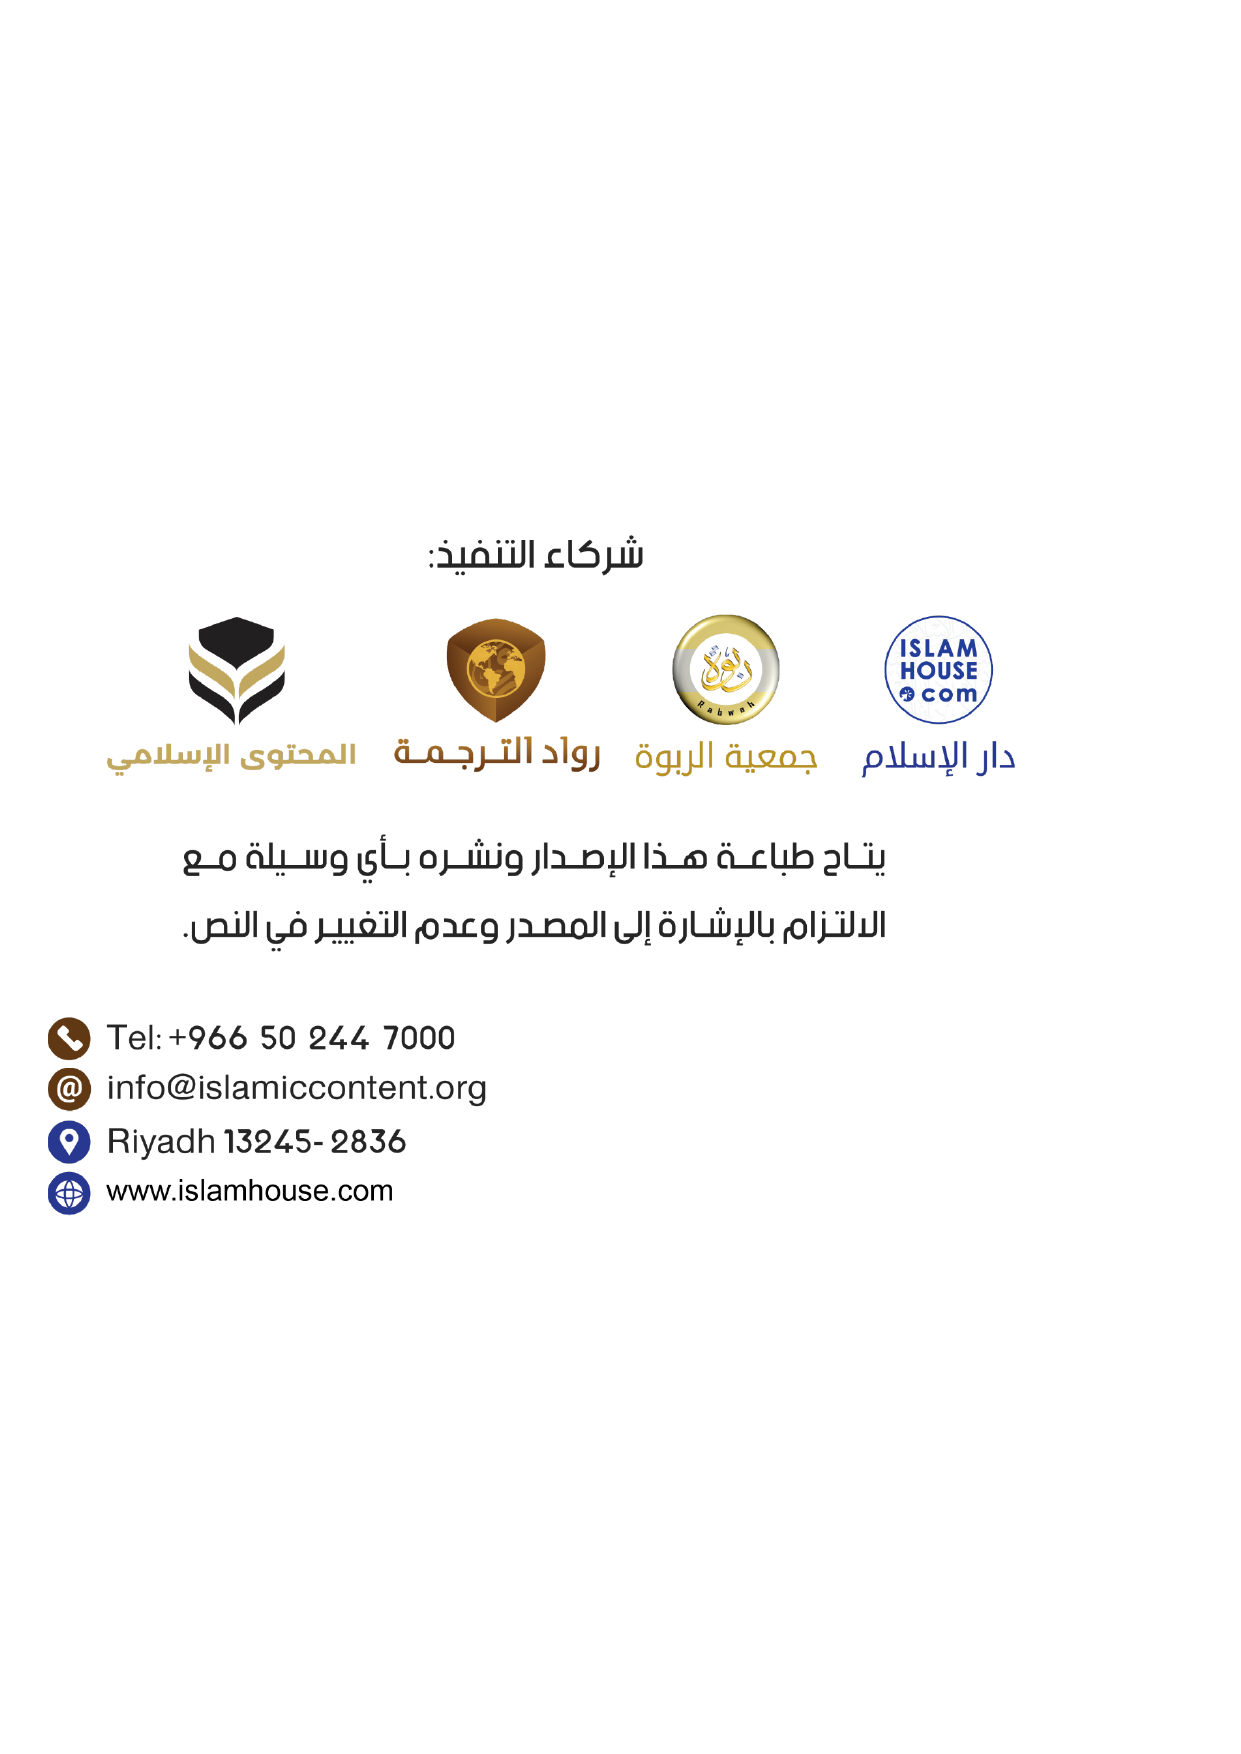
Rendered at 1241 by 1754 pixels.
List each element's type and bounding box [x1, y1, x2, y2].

picture [39, 525, 1015, 1219]
